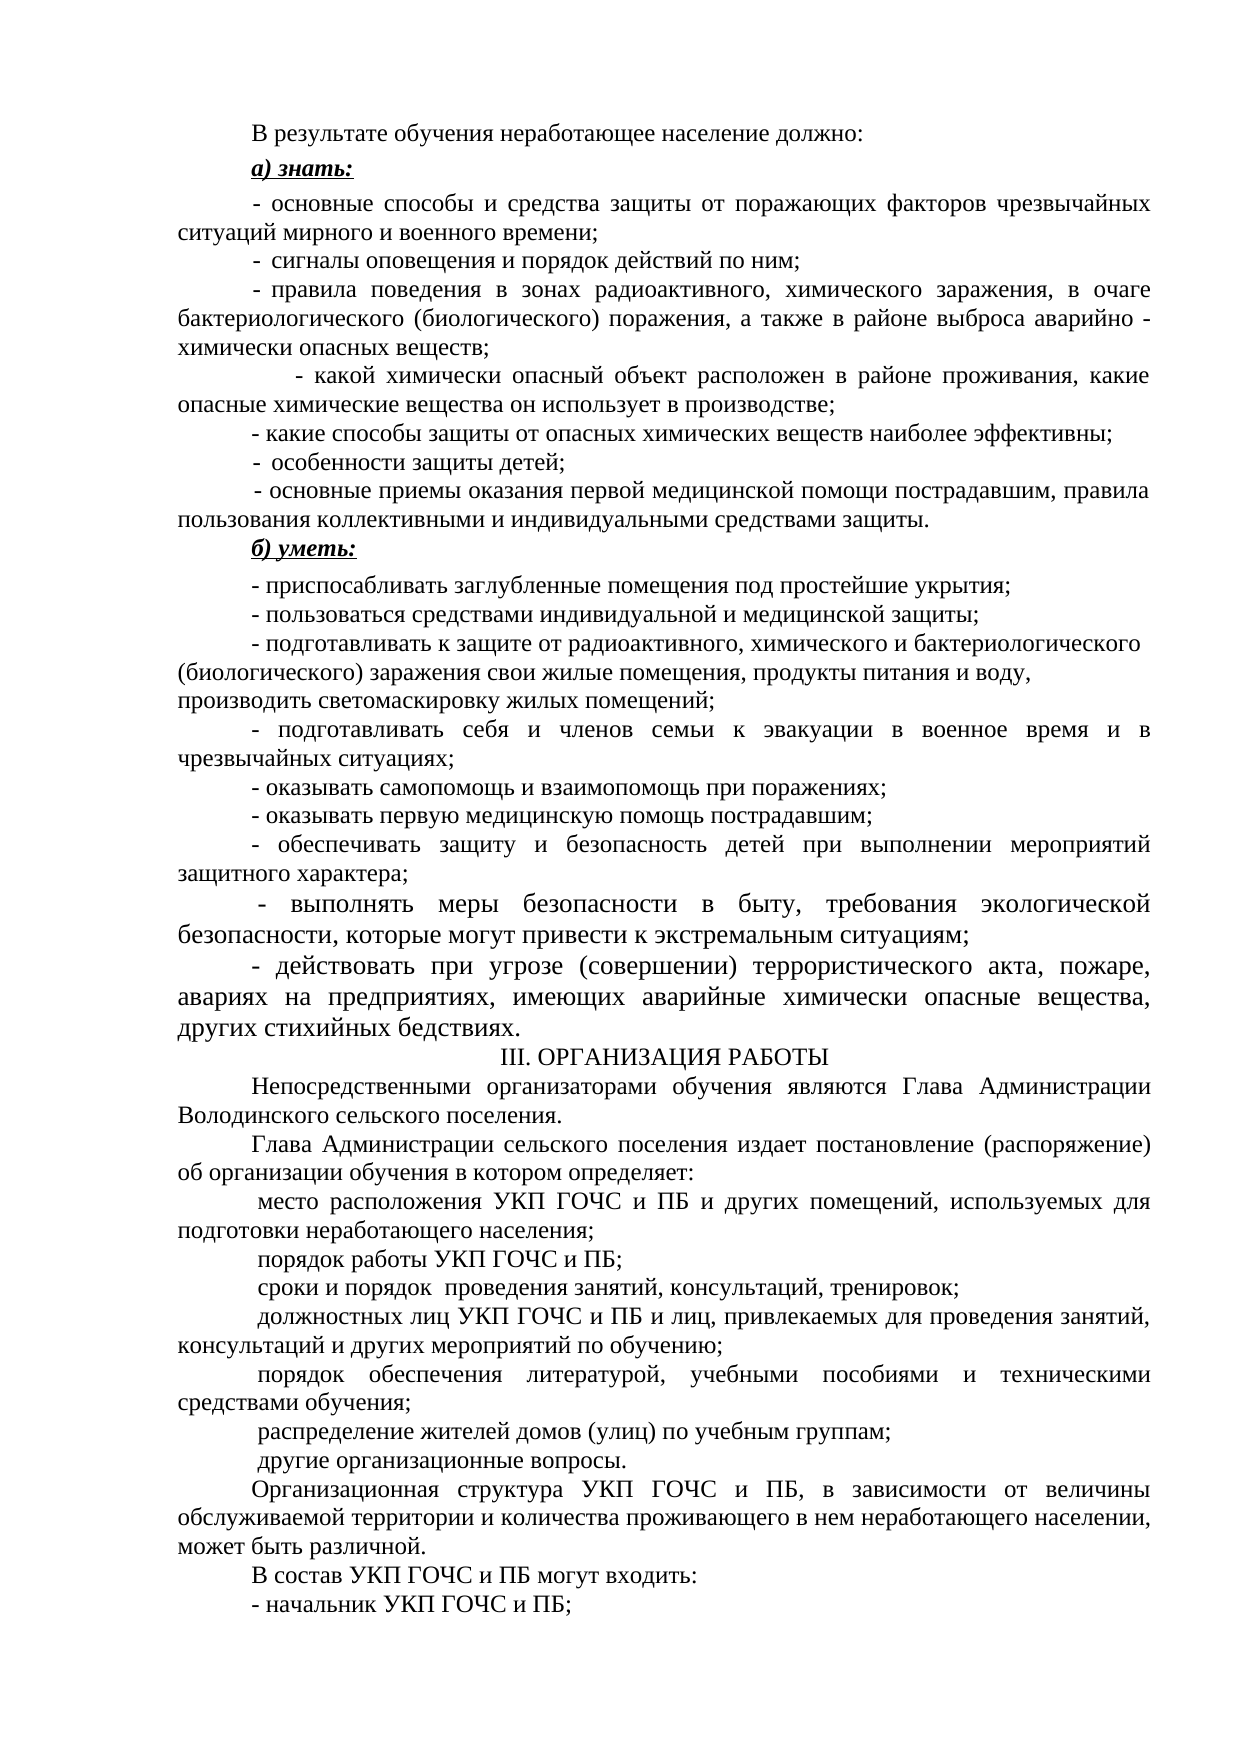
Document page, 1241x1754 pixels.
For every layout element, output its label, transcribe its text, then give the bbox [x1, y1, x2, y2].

text ­ распределение жителей домов (улиц) по учебным группам; [177, 1416, 1152, 1445]
text а) знать: [177, 153, 1152, 182]
text ­ должностных лиц УКП ГОЧС и ПБ и лиц, привлекаемых для проведения занятий, консультаций и других мероприятий по обучению; [177, 1301, 1152, 1359]
text б) уметь: [177, 533, 1152, 562]
text - пользоваться средствами индивидуальной и медицинской защиты; [177, 599, 1152, 628]
text ­ порядок работы УКП ГОЧС и ПБ; [177, 1244, 1152, 1272]
text - обеспечивать защиту и безопасность детей при выполнении мероприятий защитного характера; [177, 829, 1152, 887]
list основные способы и средства защиты от поражающих факторов чрезвычайных ситуаций мирного и военного времени; [177, 188, 1152, 246]
text - выполнять меры безопасности в быту, требования экологической безопасности, которые могут привести к экстремальным ситуациям; [177, 887, 1152, 949]
text - подготавливать к защите от радиоактивного, химического и бактериологического (биологического) заражения свои жилые помещения, продукты питания и воду, производить светомаскировку жилых помещений; [177, 628, 1152, 714]
list правила поведения в зонах радиоактивного, химического заражения, в очаге бактериологического (биологического) поражения, а также в районе выброса аварийно - химически опасных веществ; [177, 274, 1152, 361]
text - начальник УКП ГОЧС и ПБ; [177, 1589, 1152, 1617]
text - действовать при угрозе (совершении) террористического акта, пожаре, авариях на предприятиях, имеющих аварийные химически опасные вещества, других стихийных бедствиях. [177, 949, 1152, 1042]
text - оказывать самопомощь и взаимопомощь при поражениях; [177, 772, 1152, 800]
list особенности защиты детей; [177, 447, 1152, 476]
text - основные приемы оказания первой медицинской помощи пострадавшим, правила пользования коллективными и индивидуальными средствами защиты. [177, 476, 1152, 533]
list сигналы оповещения и порядок действий по ним; [177, 246, 1152, 274]
text ­ место расположения УКП ГОЧС и ПБ и других помещений, используемых для подготовки неработающего населения; [177, 1186, 1152, 1244]
text - какой химически опасный объект расположен в районе проживания, какие опасные химические вещества он использует в производстве; [177, 361, 1152, 418]
text ­ сроки и порядок проведения занятий, консультаций, тренировок; [177, 1272, 1152, 1301]
text Организационная структура УКП ГОЧС и ПБ, в зависимости от величины обслуживаемой территории и количества проживающего в нем неработающего населении, может быть различной. [177, 1474, 1152, 1560]
text В результате обучения неработающее население должно: [177, 118, 1152, 147]
text ­ другие организационные вопросы. [177, 1445, 1152, 1474]
text - оказывать первую медицинскую помощь пострадавшим; [177, 800, 1152, 829]
text Непосредственными организаторами обучения являются Глава Администрации Володинского сельского поселения. [177, 1071, 1152, 1129]
text - подготавливать себя и членов семьи к эвакуации в военное время и в чрезвычайных ситуациях; [177, 714, 1152, 772]
text В состав УКП ГОЧС и ПБ могут входить: [177, 1560, 1152, 1589]
text Глава Администрации сельского поселения издает постановление (распоряжение) об организации обучения в котором определяет: [177, 1129, 1152, 1186]
text - приспосабливать заглубленные помещения под простейшие укрытия; [177, 570, 1152, 599]
text ­ порядок обеспечения литературой, учебными пособиями и техническими средствами обучения; [177, 1359, 1152, 1416]
text - какие способы защиты от опасных химических веществ наиболее эффективны; [177, 418, 1152, 447]
text III. ОРГАНИЗАЦИЯ РАБОТЫ [177, 1042, 1152, 1071]
